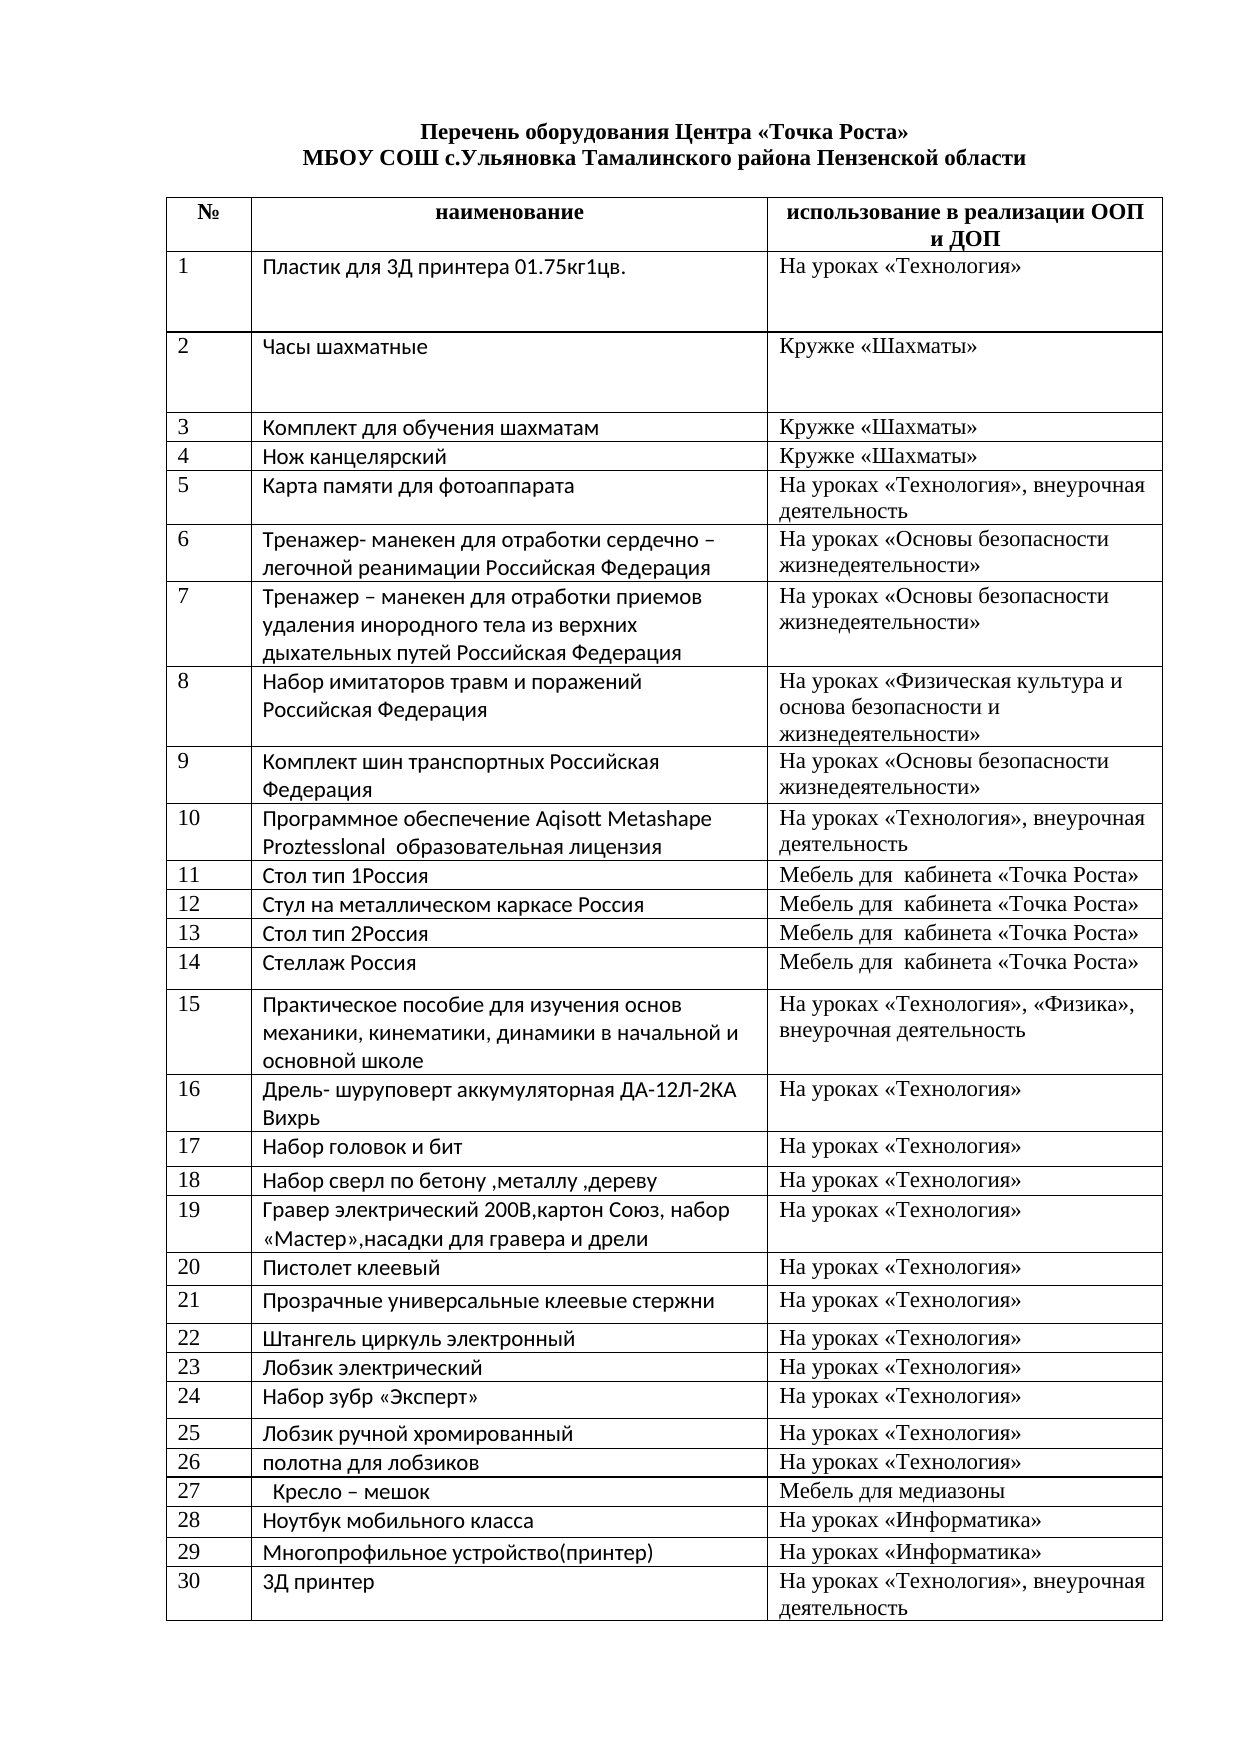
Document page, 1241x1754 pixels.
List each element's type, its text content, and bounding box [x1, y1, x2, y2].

table_cell На уроках «Технология» [768, 1324, 1162, 1352]
table_cell Мебель для кабинета «Точка Роста» [768, 861, 1162, 889]
table_cell 1 [167, 252, 251, 331]
table_cell На уроках «Технология» [768, 1382, 1162, 1418]
table_cell Стол тип 1Россия [252, 861, 767, 889]
table_cell 24 [167, 1382, 251, 1418]
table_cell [768, 1567, 1162, 1620]
table_cell Лобзик ручной хромированный [252, 1419, 767, 1447]
table_cell 11 [167, 861, 251, 889]
table_cell Мебель для кабинета «Точка Роста» [768, 919, 1162, 947]
table_cell 18 [167, 1167, 251, 1194]
table_cell Тренажер- манекен для отработки сердечно – легочной реанимации Российская Федерация [252, 525, 767, 581]
table_cell Карта памяти для фотоаппарата [252, 471, 767, 524]
table_cell 2 [167, 333, 251, 412]
table_cell 28 [167, 1507, 251, 1537]
table_cell Штангель циркуль электронный [252, 1324, 767, 1352]
table_cell На уроках «Технология» [768, 1132, 1162, 1166]
table_cell 26 [167, 1449, 251, 1476]
table_cell На уроках «Технология» [768, 252, 1162, 331]
table_cell Гравер электрический 200В,картон Союз, набор «Мастер»,насадки для гравера и дрели [252, 1196, 767, 1252]
table_cell 12 [167, 890, 251, 918]
table_cell На уроках «Технология», внеурочная деятельность [768, 471, 1162, 524]
table_cell 23 [167, 1353, 251, 1381]
table_header № [167, 198, 251, 251]
table_cell 5 [167, 471, 251, 524]
table_cell Мебель для кабинета «Точка Роста» [768, 890, 1162, 918]
table_cell 9 [167, 747, 251, 803]
table_cell На уроках «Технология» [768, 1075, 1162, 1131]
table_cell 8 [167, 667, 251, 746]
table_header использование в реализации ООП и ДОП [768, 198, 1162, 251]
table_cell 30 [167, 1567, 251, 1620]
table_cell 21 [167, 1286, 251, 1323]
table_cell Многопрофильное устройство(принтер) [252, 1538, 767, 1566]
table_cell На уроках «Информатика» [768, 1538, 1162, 1566]
table_cell Комплект шин транспортных Российская Федерация [252, 747, 767, 803]
table_cell 6 [167, 525, 251, 581]
table_cell 3 [167, 413, 251, 441]
table_cell Тренажер – манекен для отработки приемов удаления инородного тела из верхних дыхательных путей Российская Федерация [252, 582, 767, 666]
table_cell Набор головок и бит [252, 1132, 767, 1166]
table_cell Стул на металлическом каркасе Россия [252, 890, 767, 918]
table_cell Кружке «Шахматы» [768, 333, 1162, 412]
table_cell Мебель для кабинета «Точка Роста» [768, 948, 1162, 989]
table_cell 20 [167, 1253, 251, 1285]
table_cell 14 [167, 948, 251, 989]
table_cell Прозрачные универсальные клеевые стержни [252, 1286, 767, 1323]
table_cell На уроках «Основы безопасности жизнедеятельности» [768, 525, 1162, 581]
table_cell 16 [167, 1075, 251, 1131]
table_cell 17 [167, 1132, 251, 1166]
table_cell Пластик для 3Д принтера 01.75кг1цв. [252, 252, 767, 331]
text Перечень оборудования Центра «Точка Роста» [177, 118, 1152, 144]
table_cell Лобзик электрический [252, 1353, 767, 1381]
table_cell На уроках «Основы безопасности жизнедеятельности» [768, 747, 1162, 803]
table_cell На уроках «Технология», внеурочная деятельность [768, 804, 1162, 860]
table_cell 3Д принтер [252, 1567, 767, 1620]
table_cell 4 [167, 442, 251, 470]
table_cell Практическое пособие для изучения основ механики, кинематики, динамики в начальной и основной школе [252, 990, 767, 1074]
table_cell Комплект для обучения шахматам [252, 413, 767, 441]
table_cell Часы шахматные [252, 333, 767, 412]
table_cell На уроках «Технология» [768, 1253, 1162, 1285]
table_header наименование [252, 198, 767, 251]
table_cell Дрель- шуруповерт аккумуляторная ДА-12Л-2КА Вихрь [252, 1075, 767, 1131]
table_cell Набор имитаторов травм и поражений Российская Федерация [252, 667, 767, 746]
table_cell На уроках «Физическая культура и основа безопасности и жизнедеятельности» [768, 667, 1162, 746]
table_cell На уроках «Технология» [768, 1286, 1162, 1323]
table_cell Ноутбук мобильного класса [252, 1507, 767, 1537]
table_cell Кружке «Шахматы» [768, 442, 1162, 470]
table_cell 29 [167, 1538, 251, 1566]
table_cell На уроках «Технология» [768, 1167, 1162, 1194]
text МБОУ СОШ с.Ульяновка Тамалинского района Пензенской области [177, 144, 1152, 171]
table_cell Программное обеспечение Aqisott Metashape Proztesslonal образовательная лицензия [252, 804, 767, 860]
table_cell Стеллаж Россия [252, 948, 767, 989]
table_cell 13 [167, 919, 251, 947]
table_cell Нож канцелярский [252, 442, 767, 470]
table_cell На уроках «Информатика» [768, 1507, 1162, 1537]
table_cell 10 [167, 804, 251, 860]
table_cell На уроках «Технология», «Физика», внеурочная деятельность [768, 990, 1162, 1074]
table_cell На уроках «Технология» [768, 1353, 1162, 1381]
table_cell 22 [167, 1324, 251, 1352]
table_cell Кресло – мешок [252, 1478, 767, 1506]
table_cell 15 [167, 990, 251, 1074]
table_cell Пистолет клеевый [252, 1253, 767, 1285]
table_cell 25 [167, 1419, 251, 1447]
table_cell На уроках «Технология» [768, 1196, 1162, 1252]
table_cell Набор зубр «Эксперт» [252, 1382, 767, 1418]
table_cell На уроках «Основы безопасности жизнедеятельности» [768, 582, 1162, 666]
table_cell Стол тип 2Россия [252, 919, 767, 947]
table_cell полотна для лобзиков [252, 1449, 767, 1476]
table_cell Кружке «Шахматы» [768, 413, 1162, 441]
table_cell Мебель для медиазоны [768, 1478, 1162, 1506]
table_cell 19 [167, 1196, 251, 1252]
table_cell 27 [167, 1478, 251, 1506]
table_cell На уроках «Технология» [768, 1419, 1162, 1447]
table_cell Набор сверл по бетону ,металлу ,дереву [252, 1167, 767, 1194]
table_cell На уроках «Технология» [768, 1449, 1162, 1476]
table_cell 7 [167, 582, 251, 666]
